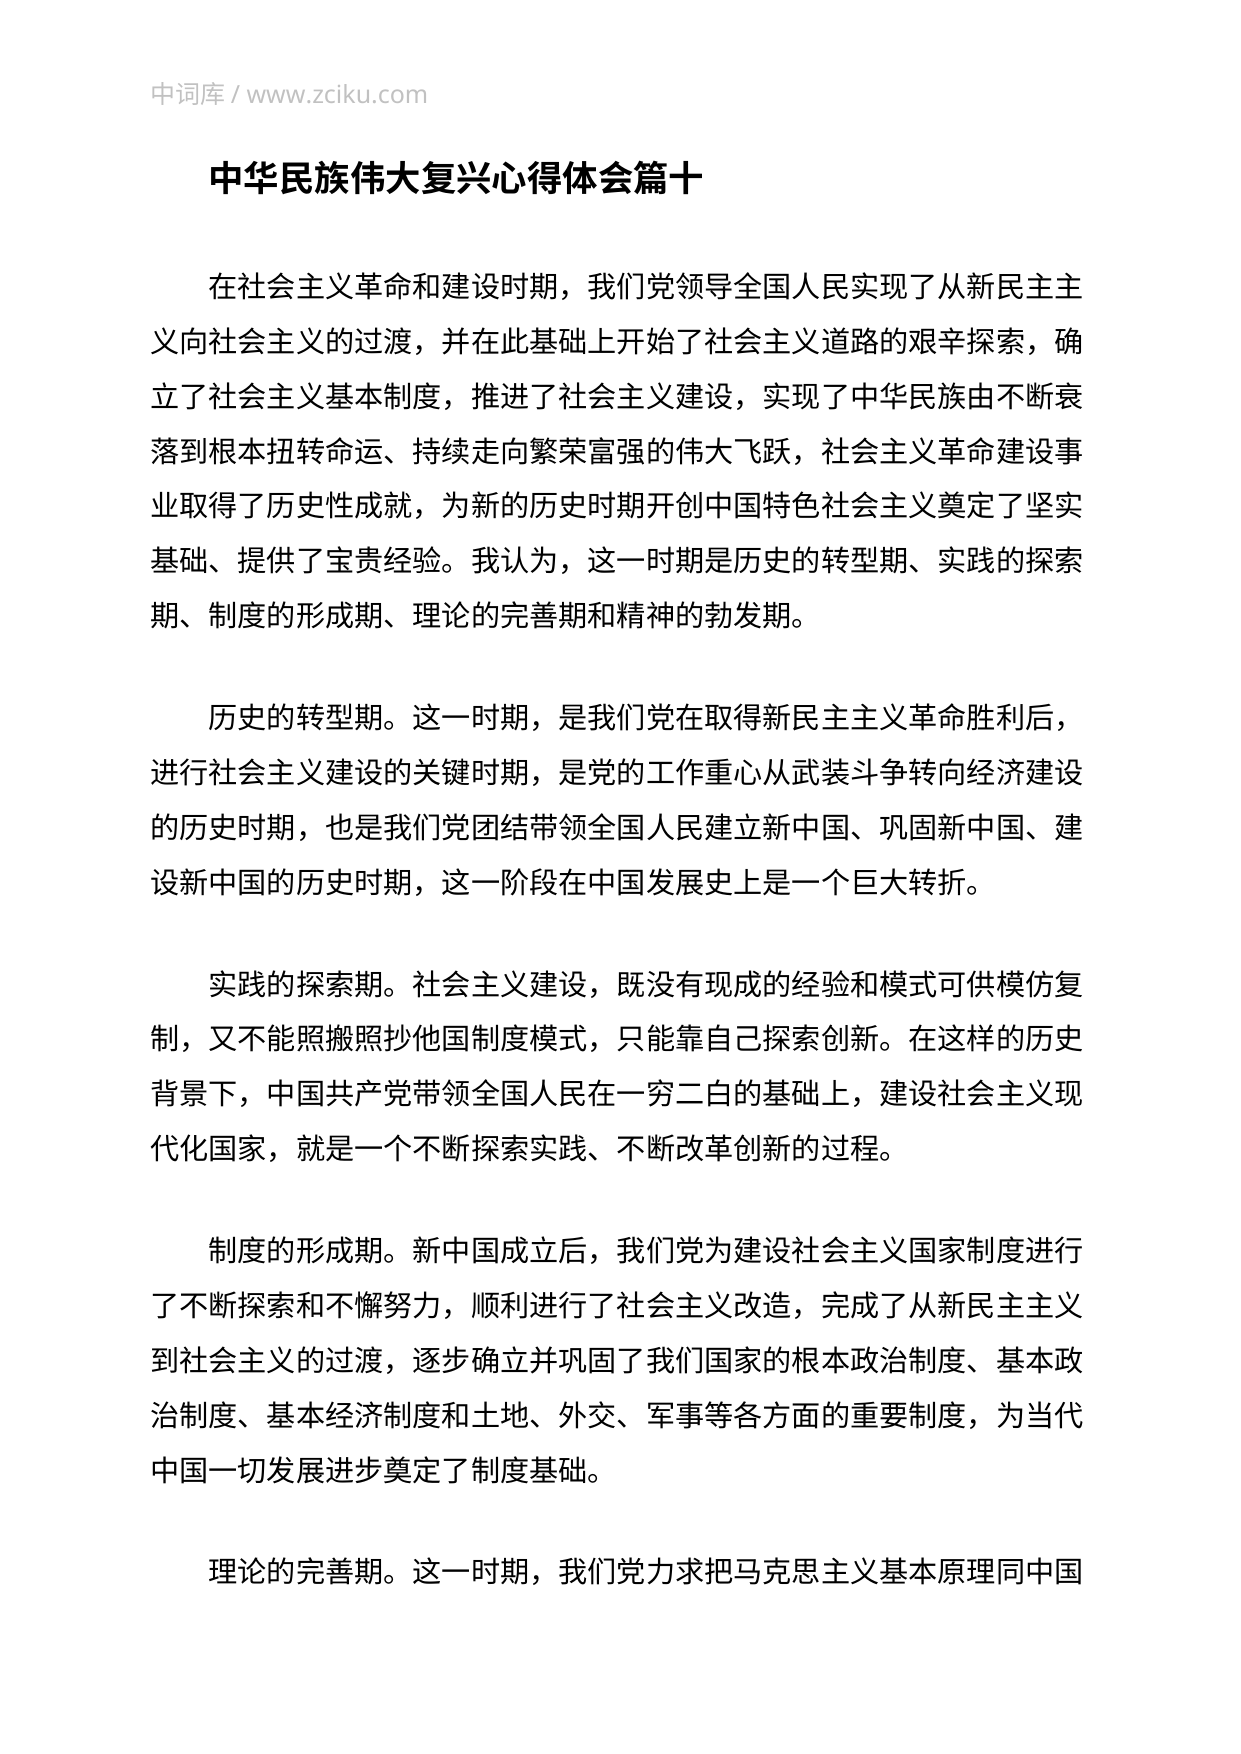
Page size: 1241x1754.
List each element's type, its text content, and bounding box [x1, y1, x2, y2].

text 中华民族伟大复兴心得体会篇十 [150, 150, 1090, 201]
text 制度的形成期。新中国成立后，我们党为建设社会主义国家制度进行了不断探索和不懈努力，顺利进行了社会主义改造，完成了从新民主主义到社会主义的过渡，逐步确立并巩固了我们国家的根本政治制度、基本政治制度、基本经济制度和土地、外交、军事等各方面的重要制度，为当代中国一切发展进步奠定了制度基础。 [150, 1227, 1090, 1489]
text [150, 1549, 1090, 1591]
text 历史的转型期。这一时期，是我们党在取得新民主主义革命胜利后，进行社会主义建设的关键时期，是党的工作重心从武装斗争转向经济建设的历史时期，也是我们党团结带领全国人民建立新中国、巩固新中国、建设新中国的历史时期，这一阶段在中国发展史上是一个巨大转折。 [150, 694, 1090, 902]
text 在社会主义革命和建设时期，我们党领导全国人民实现了从新民主主义向社会主义的过渡，并在此基础上开始了社会主义道路的艰辛探索，确立了社会主义基本制度，推进了社会主义建设，实现了中华民族由不断衰落到根本扭转命运、持续走向繁荣富强的伟大飞跃，社会主义革命建设事业取得了历史性成就，为新的历史时期开创中国特色社会主义奠定了坚实基础、提供了宝贵经验。我认为，这一时期是历史的转型期、实践的探索期、制度的形成期、理论的完善期和精神的勃发期。 [150, 263, 1090, 635]
text 实践的探索期。社会主义建设，既没有现成的经验和模式可供模仿复制，又不能照搬照抄他国制度模式，只能靠自己探索创新。在这样的历史背景下，中国共产党带领全国人民在一穷二白的基础上，建设社会主义现代化国家，就是一个不断探索实践、不断改革创新的过程。 [150, 961, 1090, 1168]
